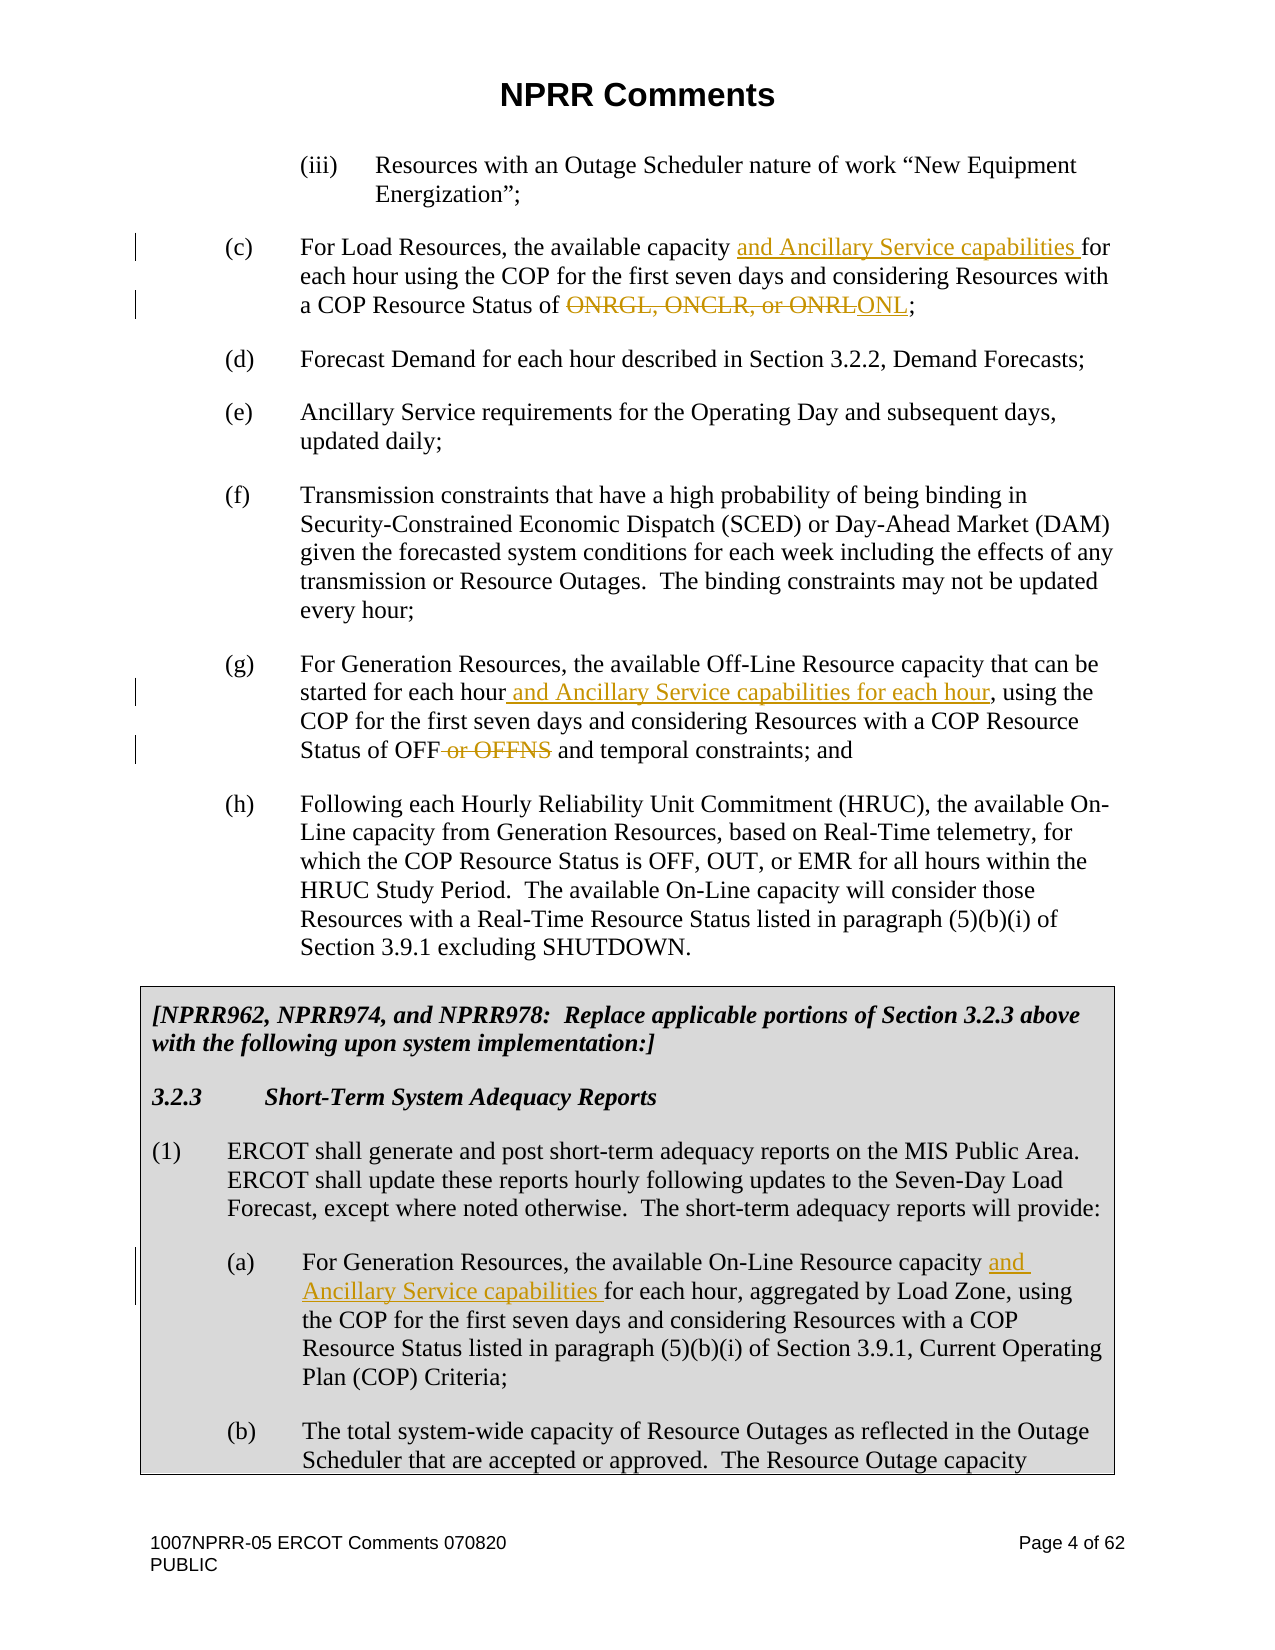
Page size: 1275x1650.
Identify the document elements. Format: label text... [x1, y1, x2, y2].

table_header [141, 987, 1114, 1473]
text (h) Following each Hourly Reliability Unit Commitment (HRUC), the available On-Line capacity from Generation Resources, based on Real-Time telemetry, for which the COP Resource Status is OFF, OUT, or EMR for all hours within the HRUC Study Period. The available On-Line capacity will consider those Resources with a Real-Time Resource Status listed in paragraph (5)(b)(i) of Section 3.9.1 excluding SHUTDOWN. [225, 789, 1125, 961]
text (g) For Generation Resources, the available Off-Line Resource capacity that can be started for each hour, using the COP for the first seven days and considering Resources with a COP Resource Status of OFF and temporal constraints; and [225, 649, 1125, 764]
text (iii) Resources with an Outage Scheduler nature of work “New Equipment Energization”; [300, 150, 1125, 207]
text (d) Forecast Demand for each hour described in Section 3.2.2, Demand Forecasts; [225, 344, 1125, 372]
text (e) Ancillary Service requirements for the Operating Day and subsequent days, updated daily; [225, 397, 1125, 455]
text (f) Transmission constraints that have a high probability of being binding in Security-Constrained Economic Dispatch (SCED) or Day-Ahead Market (DAM) given the forecasted system conditions for each week including the effects of any transmission or Resource Outages. The binding constraints may not be updated every hour; [225, 480, 1125, 624]
text (c) For Load Resources, the available capacity for each hour using the COP for the first seven days and considering Resources with a COP Resource Status of ; [225, 232, 1125, 319]
